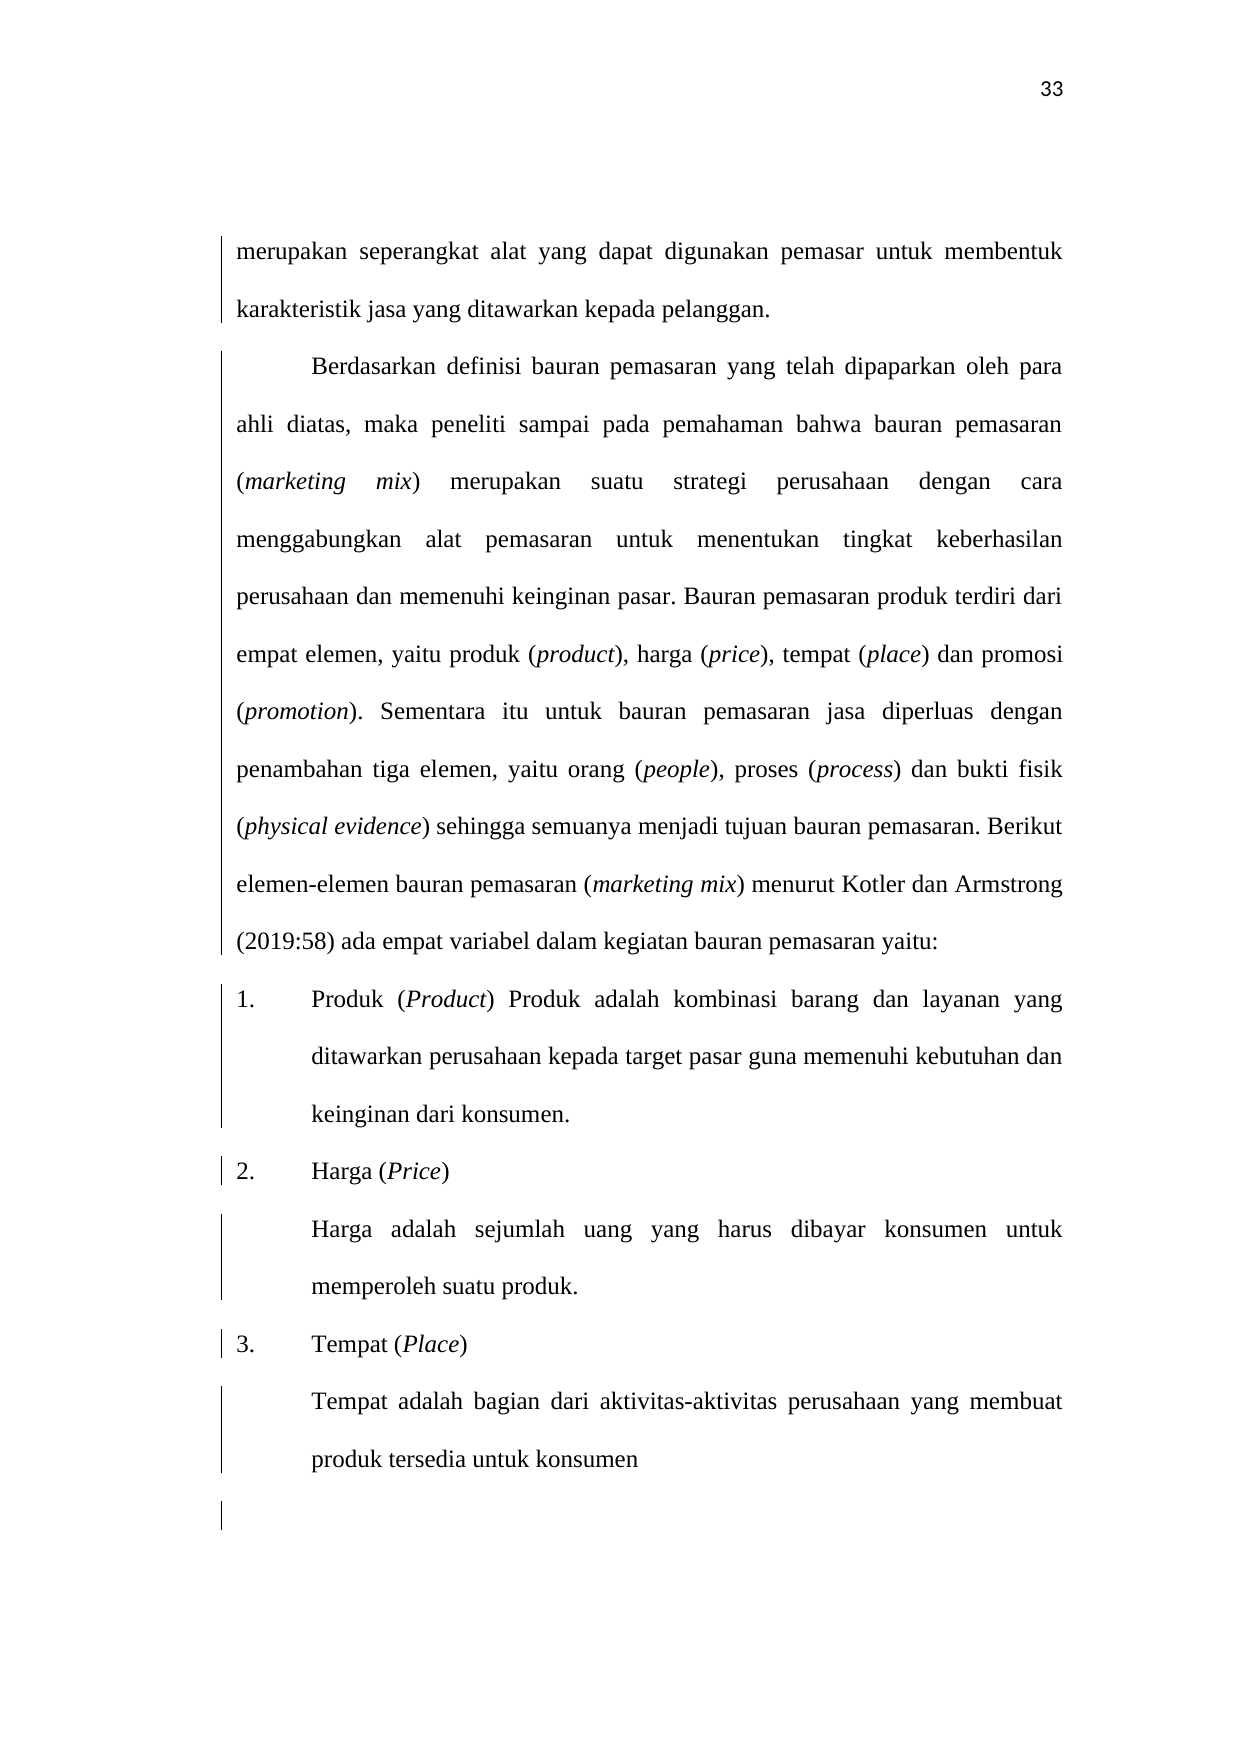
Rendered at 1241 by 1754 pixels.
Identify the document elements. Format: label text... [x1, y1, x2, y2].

text Berdasarkan definisi bauran pemasaran yang telah dipaparkan oleh para ahli diatas, maka peneliti sampai pada pemahaman bahwa bauran pemasaran (marketing mix) merupakan suatu strategi perusahaan dengan cara menggabungkan alat pemasaran untuk menentukan tingkat keberhasilan perusahaan dan memenuhi keinginan pasar. Bauran pemasaran produk terdiri dari empat elemen, yaitu produk (product), harga (price), tempat (place) dan promosi (promotion). Sementara itu untuk bauran pemasaran jasa diperluas dengan penambahan tiga elemen, yaitu orang (people), proses (process) dan bukti fisik (physical evidence) sehingga semuanya menjadi tujuan bauran pemasaran. Berikut elemen-elemen bauran pemasaran (marketing mix) menurut Kotler dan Armstrong (2019:58) ada empat variabel dalam kegiatan bauran pemasaran yaitu: [236, 351, 1063, 955]
list Harga (Price) [236, 1156, 1063, 1185]
list Produk (Product) Produk adalah kombinasi barang dan layanan yang ditawarkan perusahaan kepada target pasar guna memenuhi kebutuhan dan keinginan dari konsumen. [236, 984, 1063, 1127]
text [236, 236, 1063, 322]
list Tempat (Place) [236, 1329, 1063, 1357]
list Tempat adalah bagian dari aktivitas-aktivitas perusahaan yang membuat produk tersedia untuk konsumen [311, 1386, 1063, 1472]
list Harga adalah sejumlah uang yang harus dibayar konsumen untuk memperoleh suatu produk. [311, 1214, 1063, 1300]
